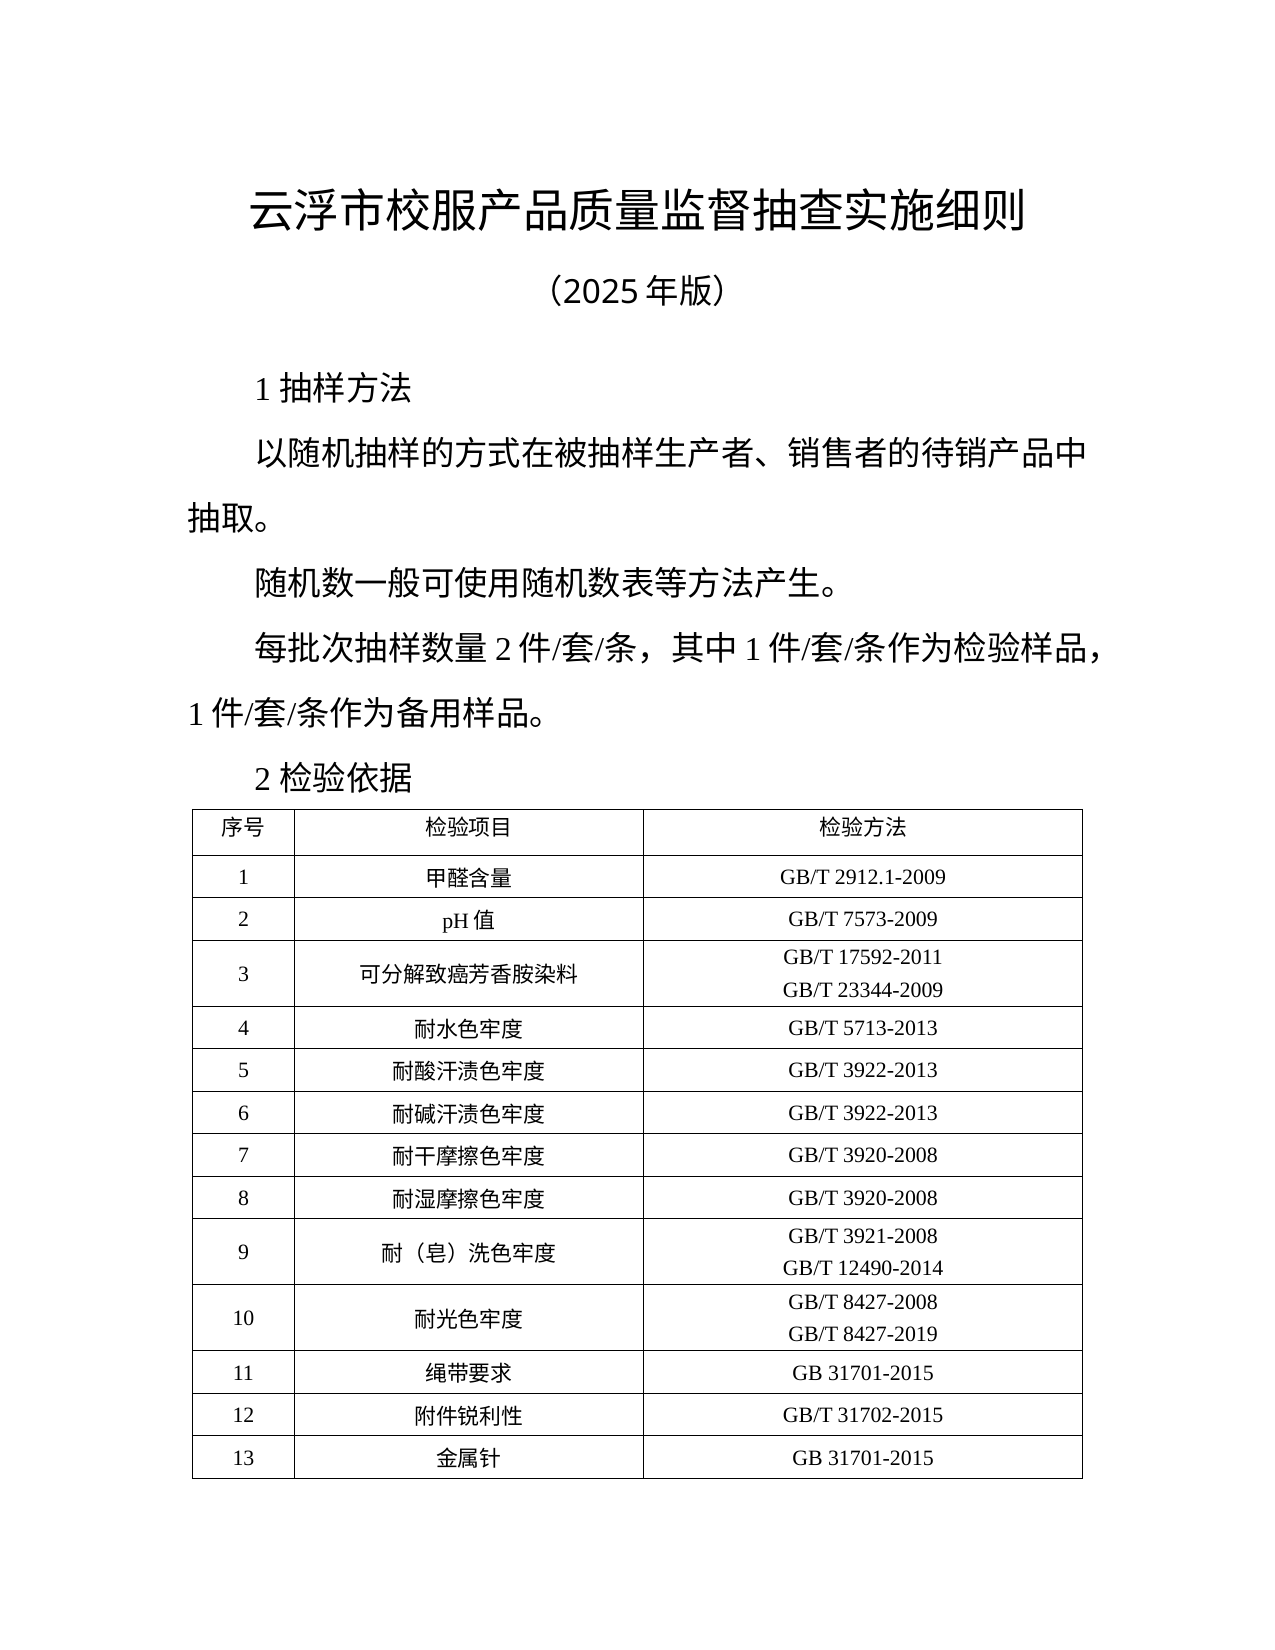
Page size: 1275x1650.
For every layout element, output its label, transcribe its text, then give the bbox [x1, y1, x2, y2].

table_cell GB/T 3920-2008 [644, 1177, 1082, 1218]
table_cell 耐酸汗渍色牢度 [295, 1049, 643, 1091]
table_cell 2 [193, 898, 294, 940]
table_cell 10 [193, 1285, 294, 1350]
table_cell GB/T 17592-2011 GB/T 23344-2009 [644, 941, 1082, 1006]
table_cell 耐水色牢度 [295, 1007, 643, 1048]
table_cell 6 [193, 1092, 294, 1133]
table_cell 8 [193, 1177, 294, 1218]
table_cell 7 [193, 1134, 294, 1176]
table_cell 耐光色牢度 [295, 1285, 643, 1350]
table_cell GB/T 31702-2015 [644, 1394, 1082, 1435]
table_cell 附件锐利性 [295, 1394, 643, 1435]
table_header 序号 [193, 810, 294, 855]
table_cell 11 [193, 1351, 294, 1393]
text 云浮市校服产品质量监督抽查实施细则 [187, 159, 1087, 256]
text 1 抽样方法 [187, 354, 1087, 419]
text 2 检验依据 [187, 744, 1087, 809]
table_cell 1 [193, 856, 294, 897]
table_cell 耐干摩擦色牢度 [295, 1134, 643, 1176]
table_cell GB/T 3920-2008 [644, 1134, 1082, 1176]
table_cell 耐碱汗渍色牢度 [295, 1092, 643, 1133]
text 以随机抽样的方式在被抽样生产者、销售者的待销产品中抽取。 [187, 419, 1087, 549]
table_cell 3 [193, 941, 294, 1006]
text （2025年版） [187, 256, 1087, 321]
table_cell pH值 [295, 898, 643, 940]
text 随机数一般可使用随机数表等方法产生。 [187, 549, 1087, 614]
table_header 检验方法 [644, 810, 1082, 855]
table_cell 5 [193, 1049, 294, 1091]
table_cell 12 [193, 1394, 294, 1435]
table_cell GB/T 3922-2013 [644, 1092, 1082, 1133]
table_cell 4 [193, 1007, 294, 1048]
table_cell 耐（皂）洗色牢度 [295, 1219, 643, 1284]
table_cell GB/T 3922-2013 [644, 1049, 1082, 1091]
table_cell 13 [193, 1436, 294, 1478]
table_cell GB 31701-2015 [644, 1436, 1082, 1478]
table_cell 绳带要求 [295, 1351, 643, 1393]
table_cell GB 31701-2015 [644, 1351, 1082, 1393]
table_cell 金属针 [295, 1436, 643, 1478]
table_cell GB/T 2912.1-2009 [644, 856, 1082, 897]
table_cell 9 [193, 1219, 294, 1284]
text 每批次抽样数量2件/套/条，其中1件/套/条作为检验样品，1件/套/条作为备用样品。 [187, 614, 1087, 744]
table_cell GB/T 5713-2013 [644, 1007, 1082, 1048]
table_cell GB/T 7573-2009 [644, 898, 1082, 940]
table_cell 甲醛含量 [295, 856, 643, 897]
table_cell GB/T 8427-2008 GB/T 8427-2019 [644, 1285, 1082, 1350]
table_cell 可分解致癌芳香胺染料 [295, 941, 643, 1006]
table_cell GB/T 3921-2008 GB/T 12490-2014 [644, 1219, 1082, 1284]
table_cell 耐湿摩擦色牢度 [295, 1177, 643, 1218]
table_header 检验项目 [295, 810, 643, 855]
